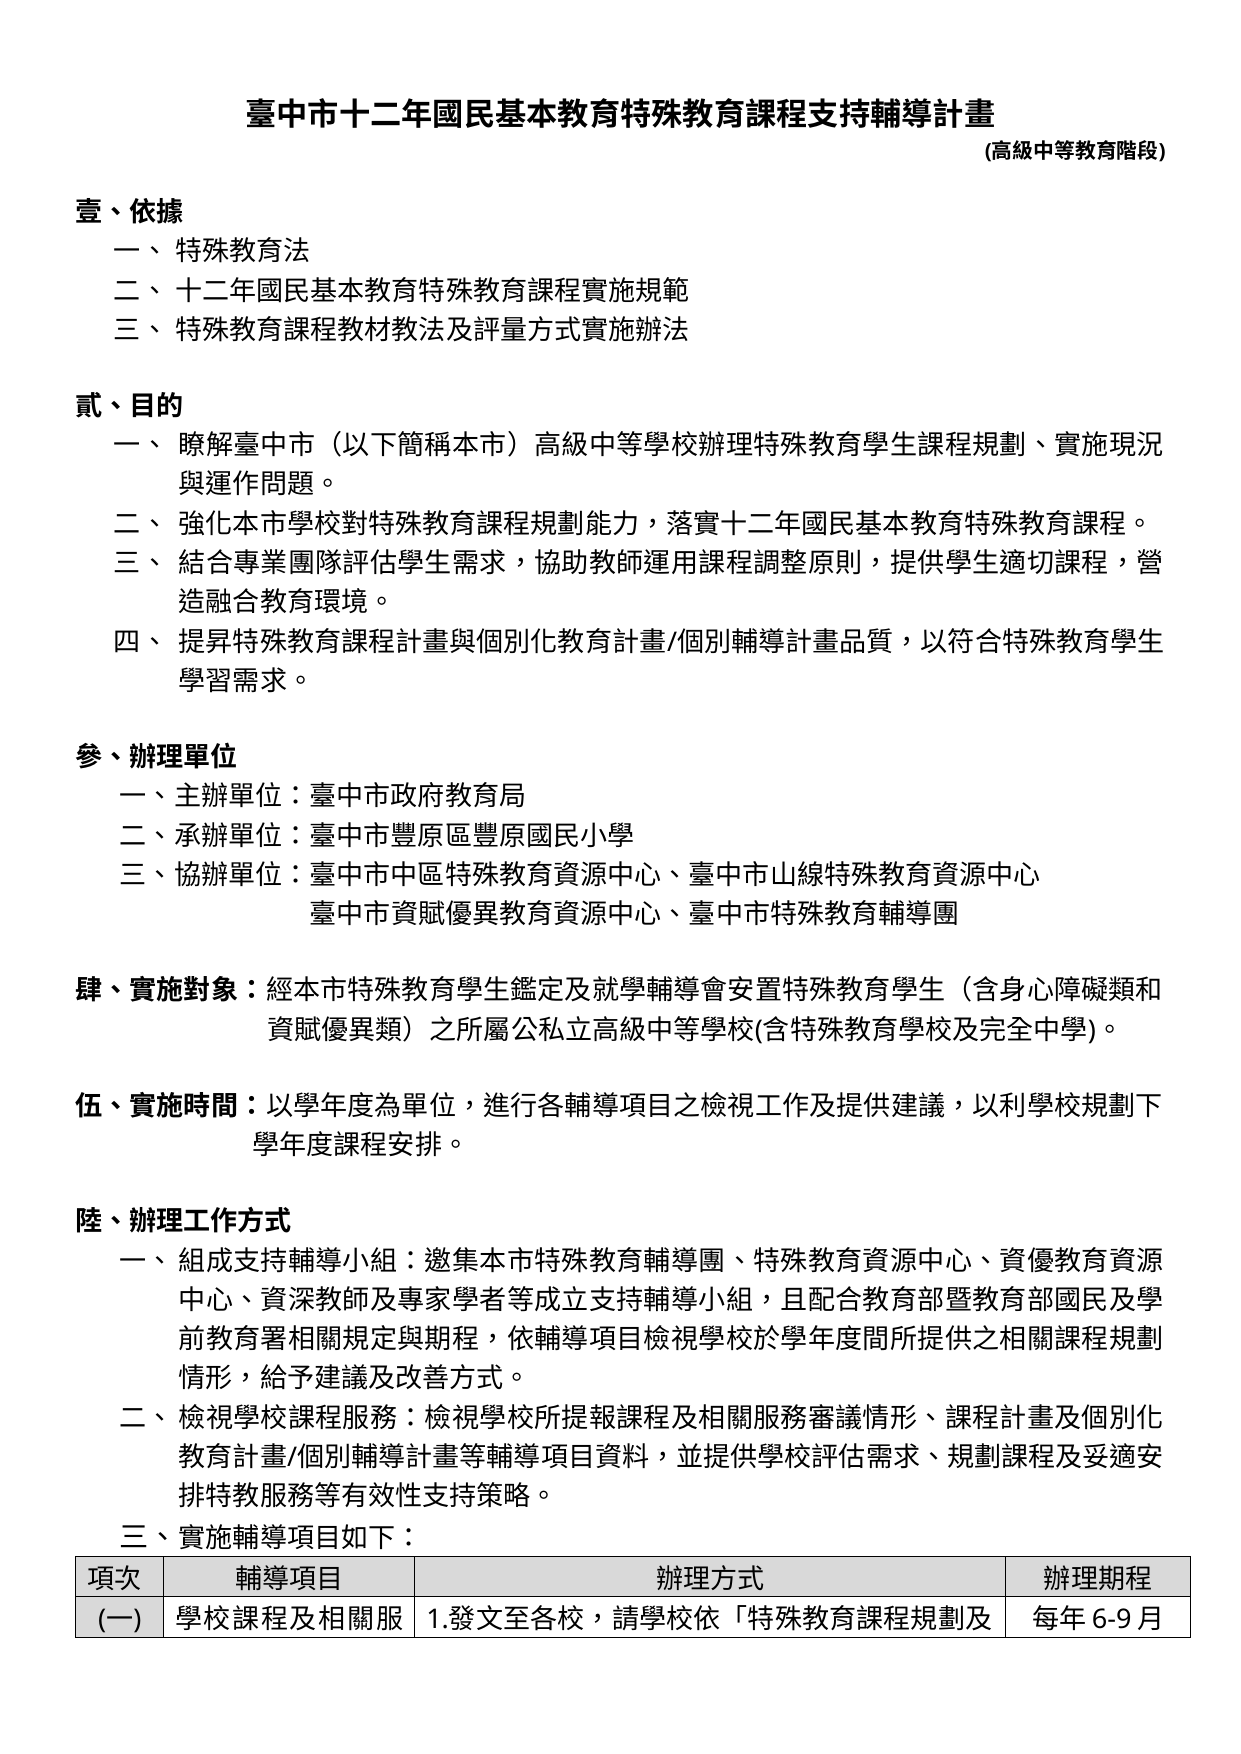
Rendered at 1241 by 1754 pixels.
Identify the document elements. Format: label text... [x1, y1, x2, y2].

text 貳、目的 [75, 384, 1165, 423]
text 臺中市資賦優異教育資源中心、臺中市特殊教育輔導團 [75, 892, 1165, 931]
table_header 辦理期程 [1006, 1557, 1190, 1596]
list 特殊教育課程教材教法及評量方式實施辦法 [114, 308, 1165, 347]
text 參、辦理單位 [75, 735, 1165, 774]
text 臺中市十二年國民基本教育特殊教育課程支持輔導計畫 [75, 89, 1165, 135]
table_header 項次 [76, 1557, 163, 1596]
table_cell (一) [76, 1597, 163, 1637]
text 伍、實施時間：以學年度為單位，進行各輔導項目之檢視工作及提供建議，以利學校規劃下學年度課程安排。 [75, 1084, 1165, 1162]
table_cell 每年6-9月 [1006, 1597, 1190, 1637]
table_header 輔導項目 [164, 1557, 414, 1596]
list 實施輔導項目如下： [119, 1513, 1165, 1556]
list 主辦單位：臺中市政府教育局 [119, 774, 1165, 814]
list 強化本市學校對特殊教育課程規劃能力，落實十二年國民基本教育特殊教育課程。 [114, 502, 1165, 541]
table_header 辦理方式 [415, 1557, 1005, 1596]
list 協辦單位：臺中市中區特殊教育資源中心、臺中市山線特殊教育資源中心 [119, 853, 1165, 892]
text 壹、依據 [75, 190, 1165, 229]
list 特殊教育法 [114, 229, 1165, 268]
list 檢視學校課程服務：檢視學校所提報課程及相關服務審議情形、課程計畫及個別化教育計畫/個別輔導計畫等輔導項目資料，並提供學校評估需求、規劃課程及妥適安排特教服務等有效性支持策略。 [119, 1396, 1165, 1513]
list 組成支持輔導小組：邀集本市特殊教育輔導團、特殊教育資源中心、資優教育資源中心、資深教師及專家學者等成立支持輔導小組，且配合教育部暨教育部國民及學前教育署相關規定與期程，依輔導項目檢視學校於學年度間所提供之相關課程規劃情形，給予建議及改善方式。 [119, 1238, 1165, 1396]
list 十二年國民基本教育特殊教育課程實施規範 [114, 268, 1165, 308]
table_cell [415, 1597, 1005, 1637]
list 結合專業團隊評估學生需求，協助教師運用課程調整原則，提供學生適切課程，營造融合教育環境。 [114, 541, 1165, 619]
text 陸、辦理工作方式 [75, 1199, 1165, 1238]
table_cell 學校課程及相關服務審議情形 [164, 1597, 414, 1637]
list 提昇特殊教育課程計畫與個別化教育計畫/個別輔導計畫品質，以符合特殊教育學生學習需求。 [114, 619, 1165, 698]
list 瞭解臺中市（以下簡稱本市）高級中等學校辦理特殊教育學生課程規劃、實施現況與運作問題。 [114, 423, 1165, 502]
list 承辦單位：臺中市豐原區豐原國民小學 [119, 814, 1165, 853]
text (高級中等教育階段) [75, 135, 1165, 165]
text 肆、實施對象：經本市特殊教育學生鑑定及就學輔導會安置特殊教育學生（含身心障礙類和資賦優異類）之所屬公私立高級中等學校(含特殊教育學校及完全中學)。 [75, 968, 1165, 1047]
